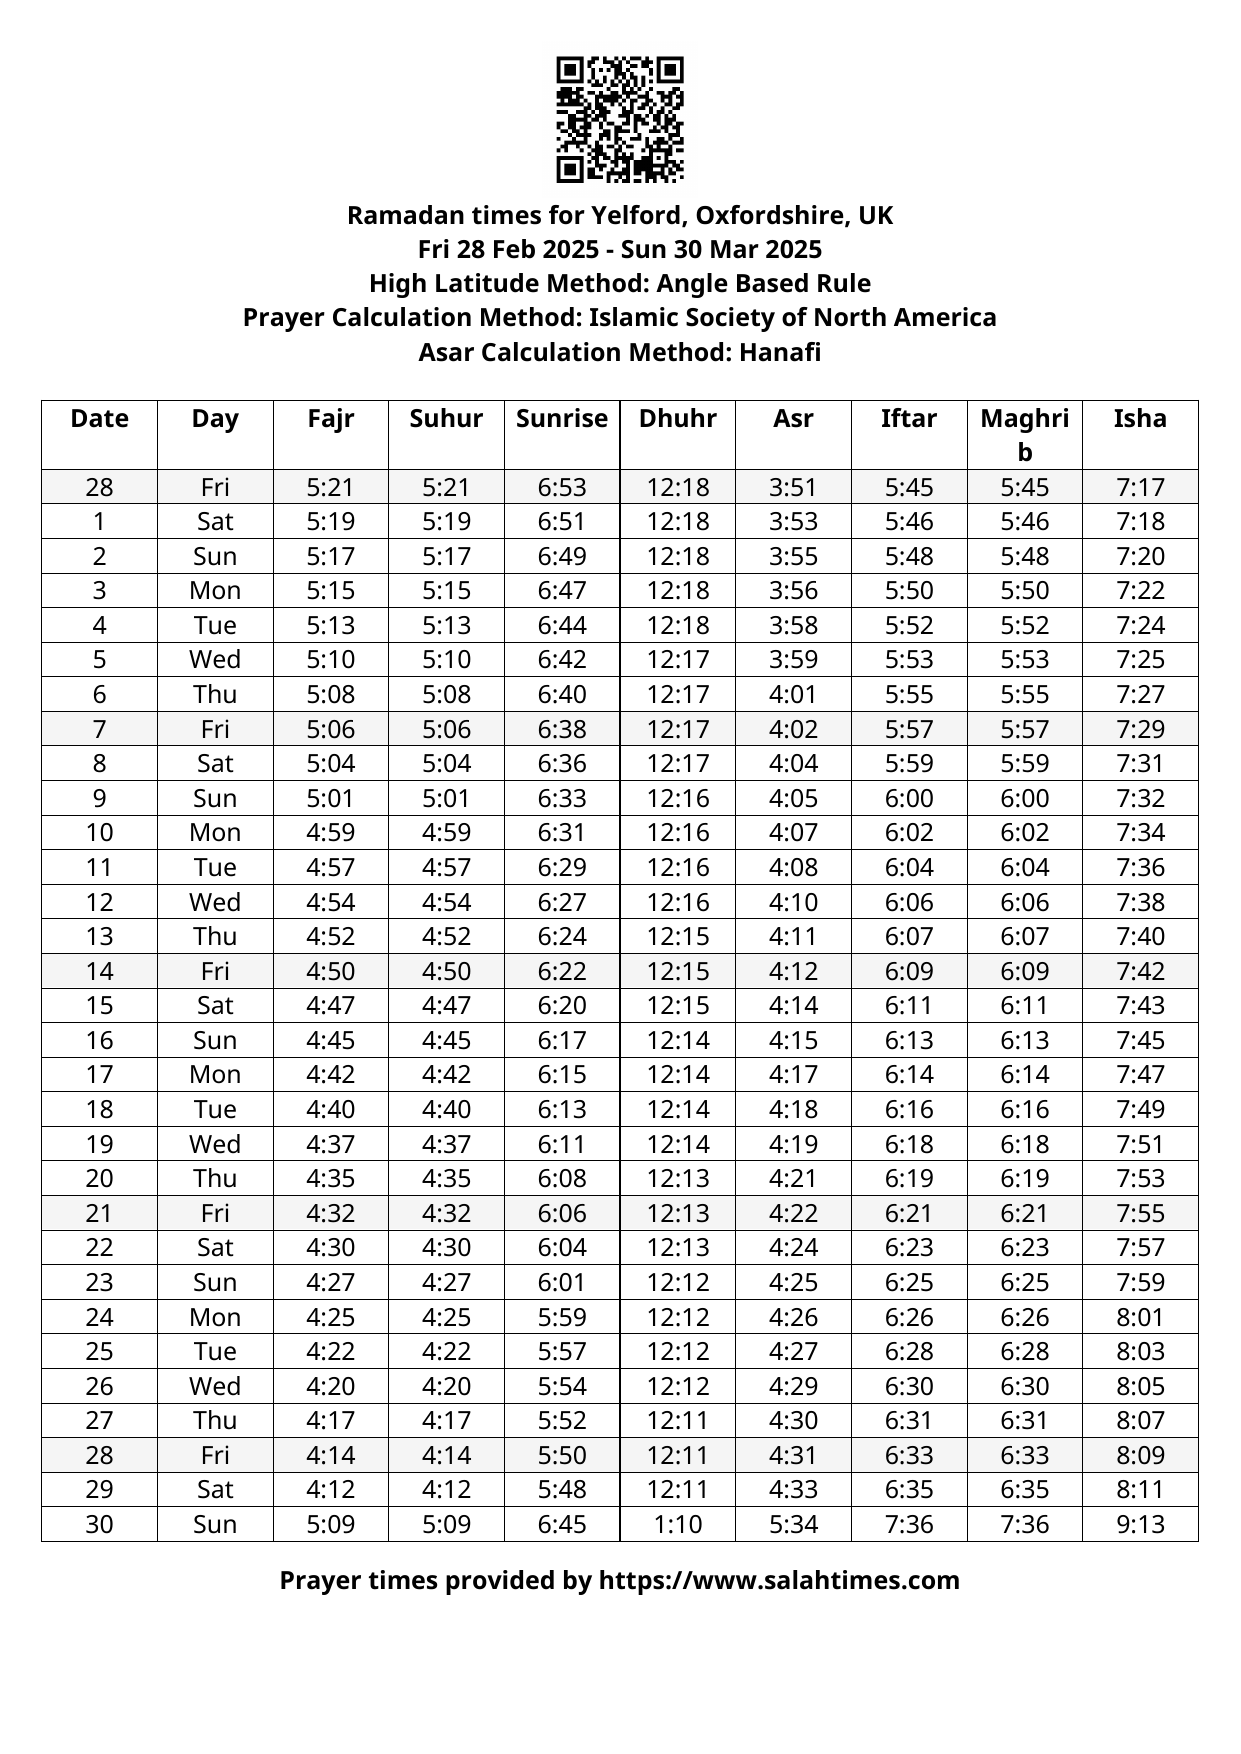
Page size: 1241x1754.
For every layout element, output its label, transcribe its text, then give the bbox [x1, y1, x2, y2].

table_cell 5:09 [274, 1507, 388, 1541]
table_cell 17 [42, 1058, 157, 1091]
table_cell 6:25 [968, 1265, 1082, 1299]
table_cell 6:04 [505, 1231, 619, 1264]
table_cell 5:21 [389, 470, 504, 503]
table_cell 4:17 [274, 1404, 388, 1437]
table_cell 4:14 [389, 1438, 504, 1472]
table_cell 12:16 [621, 885, 735, 918]
table_cell 7:27 [1083, 677, 1198, 711]
table_cell 5:52 [505, 1404, 619, 1437]
table_cell Thu [158, 1161, 273, 1195]
table_cell 7:20 [1083, 539, 1198, 572]
table_cell 12:17 [621, 677, 735, 711]
table_cell 6:21 [852, 1196, 967, 1229]
table_cell Fri [158, 954, 273, 987]
text High Latitude Method: Angle Based Rule [42, 266, 1198, 300]
table_cell 6:07 [968, 919, 1082, 953]
table_cell 7:47 [1083, 1058, 1198, 1091]
table_cell 6:38 [505, 712, 619, 745]
table_cell 7:43 [1083, 989, 1198, 1022]
table_cell Wed [158, 1369, 273, 1402]
table_cell 4:50 [274, 954, 388, 987]
table_cell 4:27 [274, 1265, 388, 1299]
table_header Suhur [389, 401, 504, 469]
table_cell Mon [158, 1058, 273, 1091]
table_cell 6:22 [505, 954, 619, 987]
table_cell 1:10 [621, 1507, 735, 1541]
table_cell 5:48 [968, 539, 1082, 572]
table_cell 12:18 [621, 574, 735, 607]
table_cell 3:53 [736, 504, 851, 538]
table_header Sunrise [505, 401, 619, 469]
table_cell Wed [158, 1127, 273, 1160]
table_cell 12:13 [621, 1161, 735, 1195]
table_cell 6:21 [968, 1196, 1082, 1229]
table_cell 12:11 [621, 1438, 735, 1472]
table_cell 4:31 [736, 1438, 851, 1472]
table_cell Fri [158, 1438, 273, 1472]
table_cell 5:55 [852, 677, 967, 711]
table_cell 6:23 [968, 1231, 1082, 1264]
table_cell 5:55 [968, 677, 1082, 711]
table_cell 5:46 [852, 504, 967, 538]
table_cell 6:13 [505, 1092, 619, 1126]
table_cell 3 [42, 574, 157, 607]
table_cell 5 [42, 643, 157, 676]
table_cell 6:45 [505, 1507, 619, 1541]
table_cell 4:02 [736, 712, 851, 745]
table_cell Thu [158, 1404, 273, 1437]
table_cell 12:12 [621, 1334, 735, 1368]
table_cell Wed [158, 643, 273, 676]
table_cell 5:34 [736, 1507, 851, 1541]
table_cell 12:18 [621, 608, 735, 642]
table_cell 6:08 [505, 1161, 619, 1195]
table_cell 4:59 [274, 816, 388, 849]
table_cell Tue [158, 850, 273, 884]
text Ramadan times for Yelford, Oxfordshire, UK [42, 198, 1198, 232]
table_cell 28 [42, 470, 157, 503]
table_cell 6:25 [852, 1265, 967, 1299]
table_cell 4:12 [736, 954, 851, 987]
table_cell 8:11 [1083, 1473, 1198, 1506]
table_cell 4:47 [274, 989, 388, 1022]
table_cell 7:55 [1083, 1196, 1198, 1229]
table_cell 7:57 [1083, 1231, 1198, 1264]
table_cell 12:15 [621, 989, 735, 1022]
table_cell 4:47 [389, 989, 504, 1022]
table_cell 4:35 [274, 1161, 388, 1195]
table_cell Sun [158, 1265, 273, 1299]
table_cell 11 [42, 850, 157, 884]
table_cell 5:46 [968, 504, 1082, 538]
table_cell 6:11 [505, 1127, 619, 1160]
table_cell 3:56 [736, 574, 851, 607]
table_cell 9 [42, 781, 157, 814]
table_cell 4:30 [736, 1404, 851, 1437]
table_cell 7:51 [1083, 1127, 1198, 1160]
table_cell 12:15 [621, 954, 735, 987]
table_cell 14 [42, 954, 157, 987]
table_cell 12:18 [621, 504, 735, 538]
table_cell 6:06 [852, 885, 967, 918]
table_cell 4:33 [736, 1473, 851, 1506]
table_cell Wed [158, 885, 273, 918]
table_header Dhuhr [621, 401, 735, 469]
table_cell Sun [158, 1023, 273, 1057]
table_cell Mon [158, 574, 273, 607]
table_cell 6:00 [852, 781, 967, 814]
table_header Isha [1083, 401, 1198, 469]
table_cell 5:59 [968, 746, 1082, 780]
table_cell 4:22 [736, 1196, 851, 1229]
table_cell 7:25 [1083, 643, 1198, 676]
table_cell 7:49 [1083, 1092, 1198, 1126]
table_cell 6:04 [852, 850, 967, 884]
table_cell 4:25 [274, 1300, 388, 1333]
table_cell 5:21 [274, 470, 388, 503]
table_cell 6:06 [968, 885, 1082, 918]
table_cell 7:45 [1083, 1023, 1198, 1057]
table_cell 7:22 [1083, 574, 1198, 607]
table_cell Sun [158, 781, 273, 814]
table_cell 7:40 [1083, 919, 1198, 953]
table_cell 6:14 [968, 1058, 1082, 1091]
text Prayer times provided by https://www.salahtimes.com [42, 1563, 1198, 1597]
table_cell 12:18 [621, 470, 735, 503]
table_cell 6:30 [852, 1369, 967, 1402]
table_cell 6:26 [852, 1300, 967, 1333]
table_cell 7:32 [1083, 781, 1198, 814]
table_cell 4:32 [274, 1196, 388, 1229]
table_cell 12:14 [621, 1058, 735, 1091]
table_cell 7:59 [1083, 1265, 1198, 1299]
table_cell 5:09 [389, 1507, 504, 1541]
table_cell 4:25 [736, 1265, 851, 1299]
table_cell 6:33 [968, 1438, 1082, 1472]
table_header Asr [736, 401, 851, 469]
picture [542, 41, 699, 198]
table_cell 26 [42, 1369, 157, 1402]
table_cell 6:30 [968, 1369, 1082, 1402]
table_cell 30 [42, 1507, 157, 1541]
table_cell 4:30 [389, 1231, 504, 1264]
table_cell 12:14 [621, 1023, 735, 1057]
table_cell 4:54 [389, 885, 504, 918]
table_cell 4:25 [389, 1300, 504, 1333]
table_cell 7:29 [1083, 712, 1198, 745]
table_cell 12:15 [621, 919, 735, 953]
table_cell 5:01 [274, 781, 388, 814]
table_cell 7:18 [1083, 504, 1198, 538]
text Fri 28 Feb 2025 - Sun 30 Mar 2025 [42, 232, 1198, 266]
table_cell 4:17 [736, 1058, 851, 1091]
table_cell Tue [158, 608, 273, 642]
table_cell 12 [42, 885, 157, 918]
table_cell 5:15 [389, 574, 504, 607]
table_cell 15 [42, 989, 157, 1022]
table_cell 1 [42, 504, 157, 538]
table_cell 4:52 [389, 919, 504, 953]
table_cell 12:17 [621, 746, 735, 780]
table_cell 5:01 [389, 781, 504, 814]
table_cell 6:00 [968, 781, 1082, 814]
table_cell 12:14 [621, 1127, 735, 1160]
table_cell 6:23 [852, 1231, 967, 1264]
table_cell 6 [42, 677, 157, 711]
table_cell 5:50 [505, 1438, 619, 1472]
table_cell 4:01 [736, 677, 851, 711]
table_cell 4:10 [736, 885, 851, 918]
table_cell Thu [158, 677, 273, 711]
table_cell 7:38 [1083, 885, 1198, 918]
table_cell 4:32 [389, 1196, 504, 1229]
table_cell 5:04 [274, 746, 388, 780]
table_cell 5:06 [389, 712, 504, 745]
table_cell 4:42 [389, 1058, 504, 1091]
table_cell Sat [158, 746, 273, 780]
table_cell 5:08 [274, 677, 388, 711]
table_cell 6:13 [968, 1023, 1082, 1057]
table_cell 6:36 [505, 746, 619, 780]
table_cell 5:48 [852, 539, 967, 572]
table_cell 4:12 [274, 1473, 388, 1506]
table_cell Sat [158, 1473, 273, 1506]
table_cell 4:22 [274, 1334, 388, 1368]
table_cell 4:17 [389, 1404, 504, 1437]
table_cell 5:19 [389, 504, 504, 538]
table_cell 4:27 [389, 1265, 504, 1299]
table_cell Mon [158, 1300, 273, 1333]
table_cell 7:36 [852, 1507, 967, 1541]
table_cell 4:20 [274, 1369, 388, 1402]
table_cell 6:09 [968, 954, 1082, 987]
table_cell 6:27 [505, 885, 619, 918]
table_cell 10 [42, 816, 157, 849]
table_cell 3:59 [736, 643, 851, 676]
table_cell 4:40 [389, 1092, 504, 1126]
table_cell 4:14 [736, 989, 851, 1022]
table_cell 12:11 [621, 1404, 735, 1437]
table_cell 6:28 [968, 1334, 1082, 1368]
table_cell 4:27 [736, 1334, 851, 1368]
table_cell 5:52 [968, 608, 1082, 642]
table_cell 6:04 [968, 850, 1082, 884]
table_cell 4:54 [274, 885, 388, 918]
table_cell 8:01 [1083, 1300, 1198, 1333]
table_cell 6:33 [852, 1438, 967, 1472]
table_cell 4:37 [274, 1127, 388, 1160]
table_cell 5:57 [968, 712, 1082, 745]
table_cell 28 [42, 1438, 157, 1472]
table_cell 12:12 [621, 1369, 735, 1402]
table_cell Fri [158, 1196, 273, 1229]
table_cell 12:16 [621, 850, 735, 884]
table_cell 6:18 [968, 1127, 1082, 1160]
table_cell 4:19 [736, 1127, 851, 1160]
table_cell 5:50 [968, 574, 1082, 607]
table_cell 20 [42, 1161, 157, 1195]
table_cell 12:12 [621, 1300, 735, 1333]
table_cell 6:17 [505, 1023, 619, 1057]
table_cell 7:36 [968, 1507, 1082, 1541]
table_cell 21 [42, 1196, 157, 1229]
table_cell 7:42 [1083, 954, 1198, 987]
table_header Fajr [274, 401, 388, 469]
table_cell 6:28 [852, 1334, 967, 1368]
table_cell 12:13 [621, 1231, 735, 1264]
table_cell 12:17 [621, 712, 735, 745]
table_cell 5:53 [852, 643, 967, 676]
table_cell 4:40 [274, 1092, 388, 1126]
table_cell 6:49 [505, 539, 619, 572]
table_cell 5:59 [505, 1300, 619, 1333]
table_cell 4:45 [389, 1023, 504, 1057]
table_cell 6:26 [968, 1300, 1082, 1333]
table_cell 6:35 [852, 1473, 967, 1506]
table_cell 3:51 [736, 470, 851, 503]
table_cell 27 [42, 1404, 157, 1437]
table_cell 22 [42, 1231, 157, 1264]
table_cell 6:19 [852, 1161, 967, 1195]
table_cell 6:47 [505, 574, 619, 607]
table_cell 5:45 [968, 470, 1082, 503]
table_cell 6:42 [505, 643, 619, 676]
table_cell 6:14 [852, 1058, 967, 1091]
table_cell Sat [158, 504, 273, 538]
table_cell 18 [42, 1092, 157, 1126]
table_cell 6:13 [852, 1023, 967, 1057]
text Asar Calculation Method: Hanafi [42, 334, 1198, 368]
table_cell 5:53 [968, 643, 1082, 676]
table_cell 6:09 [852, 954, 967, 987]
table_cell 12:16 [621, 781, 735, 814]
table_cell 4:35 [389, 1161, 504, 1195]
table_cell 12:16 [621, 816, 735, 849]
table_cell 7:17 [1083, 470, 1198, 503]
table_cell 4:05 [736, 781, 851, 814]
table_cell Fri [158, 712, 273, 745]
table_cell 6:40 [505, 677, 619, 711]
table_cell 5:50 [852, 574, 967, 607]
table_cell 7:31 [1083, 746, 1198, 780]
table_cell 6:02 [852, 816, 967, 849]
table_cell 6:11 [852, 989, 967, 1022]
table_cell 5:04 [389, 746, 504, 780]
table_cell Tue [158, 1092, 273, 1126]
table_cell 23 [42, 1265, 157, 1299]
table_cell 8:07 [1083, 1404, 1198, 1437]
table_cell Fri [158, 470, 273, 503]
table_cell 7:53 [1083, 1161, 1198, 1195]
table_header Maghrib [968, 401, 1082, 469]
table_cell Sun [158, 1507, 273, 1541]
table_cell 2 [42, 539, 157, 572]
table_cell 6:20 [505, 989, 619, 1022]
table_cell 5:19 [274, 504, 388, 538]
table_cell 4:57 [389, 850, 504, 884]
table_cell 4:21 [736, 1161, 851, 1195]
table_cell 16 [42, 1023, 157, 1057]
table_cell 29 [42, 1473, 157, 1506]
table_cell 13 [42, 919, 157, 953]
table_cell 6:15 [505, 1058, 619, 1091]
table_cell 4:14 [274, 1438, 388, 1472]
table_cell 5:17 [389, 539, 504, 572]
table_cell 24 [42, 1300, 157, 1333]
table_cell 8:03 [1083, 1334, 1198, 1368]
table_cell 6:35 [968, 1473, 1082, 1506]
table_cell 5:10 [274, 643, 388, 676]
table_cell 5:59 [852, 746, 967, 780]
table_cell 5:10 [389, 643, 504, 676]
table_cell 4:04 [736, 746, 851, 780]
table_cell Sun [158, 539, 273, 572]
table_cell 6:31 [852, 1404, 967, 1437]
table_cell 6:01 [505, 1265, 619, 1299]
table_cell 4:59 [389, 816, 504, 849]
table_cell 6:02 [968, 816, 1082, 849]
table_cell 6:07 [852, 919, 967, 953]
table_cell 6:29 [505, 850, 619, 884]
text Prayer Calculation Method: Islamic Society of North America [42, 300, 1198, 334]
table_cell 8:05 [1083, 1369, 1198, 1402]
table_cell 4:12 [389, 1473, 504, 1506]
table_cell 6:11 [968, 989, 1082, 1022]
table_cell 6:33 [505, 781, 619, 814]
table_cell Tue [158, 1334, 273, 1368]
table_cell 4:20 [389, 1369, 504, 1402]
table_cell 4:50 [389, 954, 504, 987]
table_cell 6:16 [968, 1092, 1082, 1126]
table_cell Mon [158, 816, 273, 849]
table_cell 5:17 [274, 539, 388, 572]
table_cell 7 [42, 712, 157, 745]
table_cell 6:31 [968, 1404, 1082, 1437]
table_cell 5:45 [852, 470, 967, 503]
table_cell 12:18 [621, 539, 735, 572]
table_cell 25 [42, 1334, 157, 1368]
table_cell 5:06 [274, 712, 388, 745]
table_cell 12:14 [621, 1092, 735, 1126]
table_cell 12:11 [621, 1473, 735, 1506]
table_cell 4:22 [389, 1334, 504, 1368]
table_cell 8 [42, 746, 157, 780]
table_cell 4:45 [274, 1023, 388, 1057]
table_cell 6:18 [852, 1127, 967, 1160]
table_cell 7:24 [1083, 608, 1198, 642]
table_cell 3:55 [736, 539, 851, 572]
table_cell 12:13 [621, 1196, 735, 1229]
table_cell 7:34 [1083, 816, 1198, 849]
table_cell 4:15 [736, 1023, 851, 1057]
table_cell 4:42 [274, 1058, 388, 1091]
table_cell 3:58 [736, 608, 851, 642]
table_cell 6:51 [505, 504, 619, 538]
table_cell 4:37 [389, 1127, 504, 1160]
table_cell 6:16 [852, 1092, 967, 1126]
table_cell 4:24 [736, 1231, 851, 1264]
table_cell 5:08 [389, 677, 504, 711]
table_cell 4:29 [736, 1369, 851, 1402]
table_cell 4:18 [736, 1092, 851, 1126]
table_cell 19 [42, 1127, 157, 1160]
table_cell 4 [42, 608, 157, 642]
table_cell 4:57 [274, 850, 388, 884]
table_cell 6:06 [505, 1196, 619, 1229]
table_cell 9:13 [1083, 1507, 1198, 1541]
table_header Day [158, 401, 273, 469]
table_cell 7:36 [1083, 850, 1198, 884]
table_cell 6:53 [505, 470, 619, 503]
table_cell 6:44 [505, 608, 619, 642]
table_cell 6:31 [505, 816, 619, 849]
table_cell 4:08 [736, 850, 851, 884]
table_header Date [42, 401, 157, 469]
table_cell 5:57 [852, 712, 967, 745]
table_cell 5:54 [505, 1369, 619, 1402]
table_cell 4:30 [274, 1231, 388, 1264]
table_cell 4:52 [274, 919, 388, 953]
table_header Iftar [852, 401, 967, 469]
table_cell 5:15 [274, 574, 388, 607]
table_cell 5:13 [389, 608, 504, 642]
table_cell 5:13 [274, 608, 388, 642]
table_cell 4:26 [736, 1300, 851, 1333]
table_cell 5:57 [505, 1334, 619, 1368]
table_cell 5:48 [505, 1473, 619, 1506]
table_cell 4:11 [736, 919, 851, 953]
table_cell 8:09 [1083, 1438, 1198, 1472]
table_cell 6:24 [505, 919, 619, 953]
table_cell 5:52 [852, 608, 967, 642]
table_cell 12:12 [621, 1265, 735, 1299]
table_cell Sat [158, 1231, 273, 1264]
table_cell 4:07 [736, 816, 851, 849]
table_cell Thu [158, 919, 273, 953]
table_cell Sat [158, 989, 273, 1022]
table_cell 6:19 [968, 1161, 1082, 1195]
table_cell 12:17 [621, 643, 735, 676]
